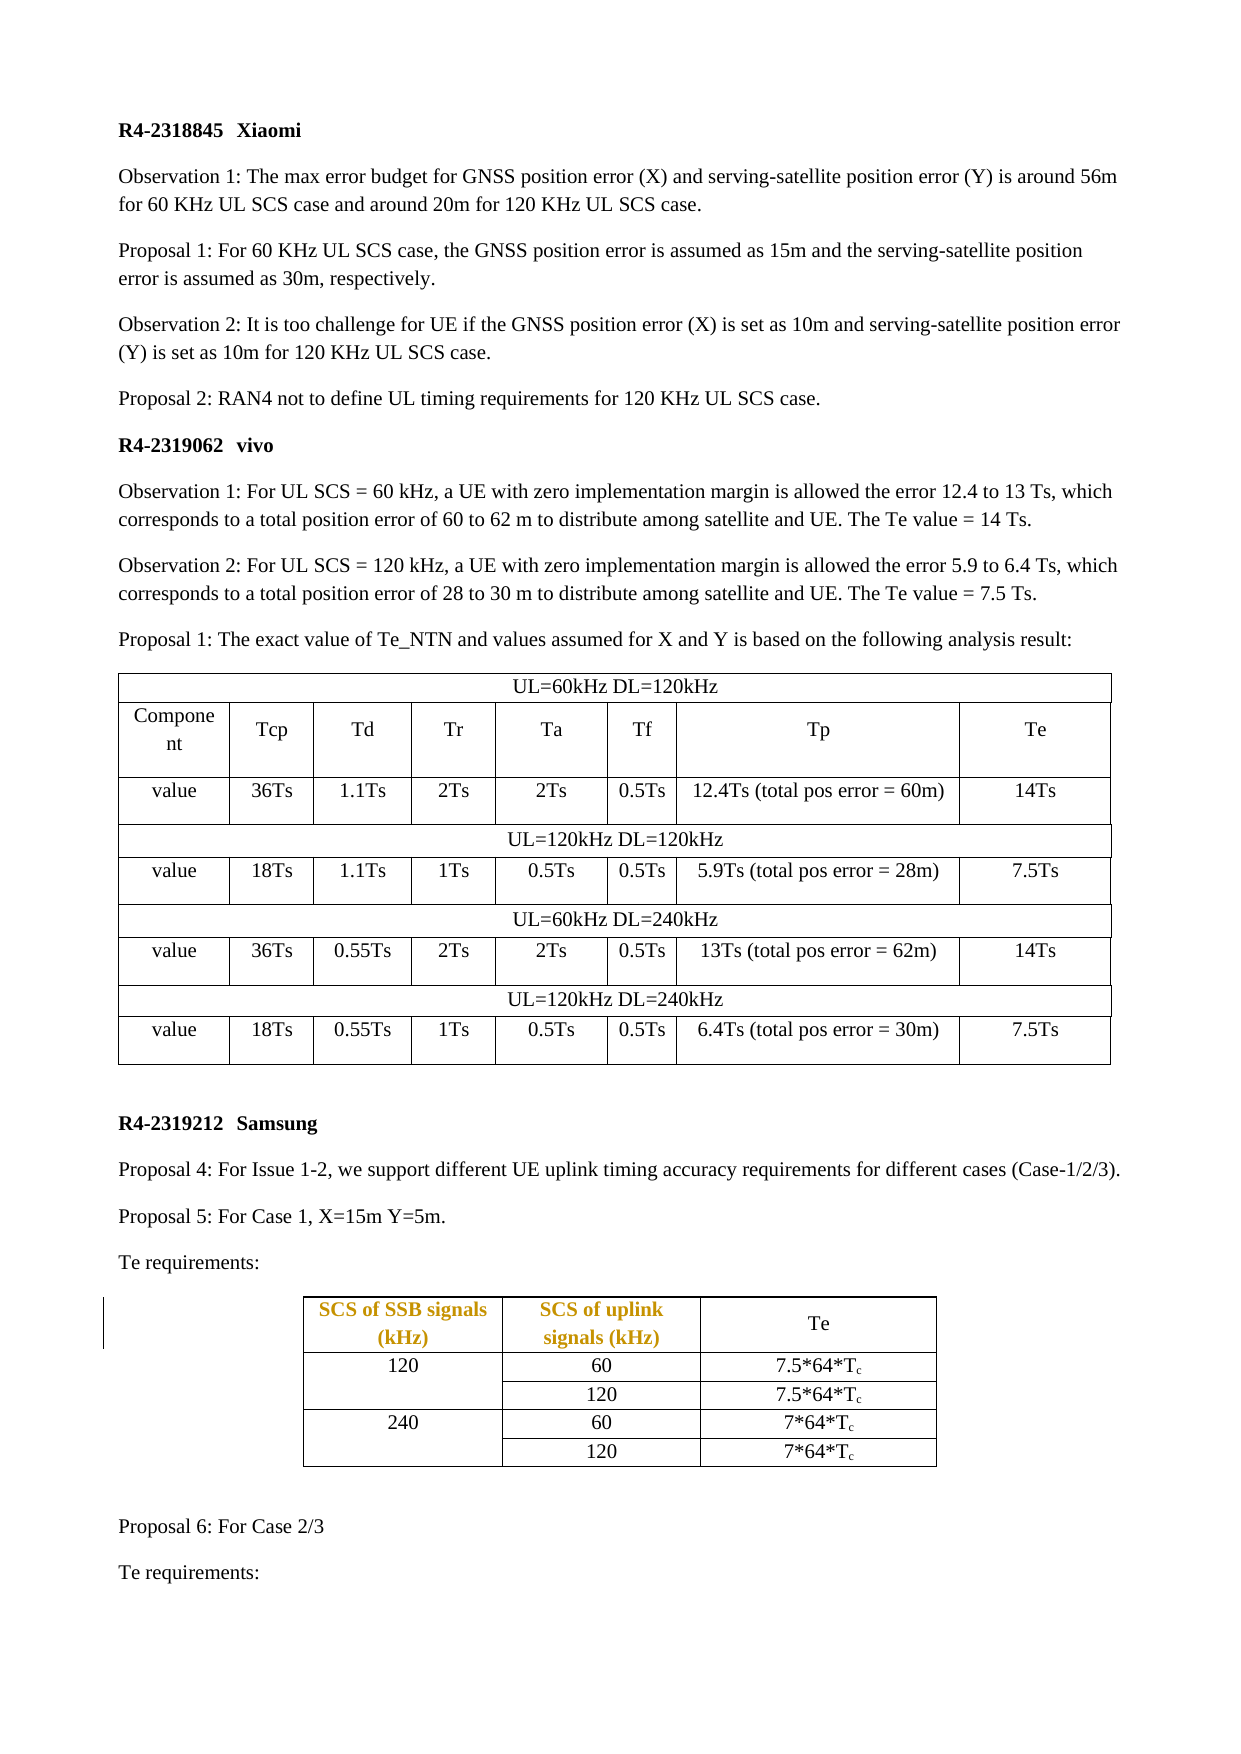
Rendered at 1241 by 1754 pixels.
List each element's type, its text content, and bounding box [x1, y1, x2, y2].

table_cell 60 [503, 1410, 700, 1438]
text Observation 1: For UL SCS = 60 kHz, a UE with zero implementation margin is allowed the error 12.4 to 13 Ts, which corresponds to a total position error of 60 to 62 m to distribute among satellite and UE. The Te value = 14 Ts. [118, 479, 1122, 531]
text Proposal 6: For Case 2/3 [118, 1514, 1122, 1538]
table_cell value [119, 1017, 229, 1063]
table_cell 120 [503, 1439, 700, 1466]
text Proposal 4: For Issue 1-2, we support different UE uplink timing accuracy requirements for different cases (Case-1/2/3). [118, 1157, 1122, 1181]
table_cell 6.4Ts (total pos error = 30m) [677, 1017, 959, 1063]
table_cell UL=120kHz DL=120kHz [119, 825, 1111, 857]
table_cell 7*64*Tc [701, 1439, 936, 1466]
text Te requirements: [118, 1250, 1122, 1274]
table_cell [304, 1381, 502, 1409]
table_cell 1.1Ts [314, 778, 411, 824]
text Observation 2: For UL SCS = 120 kHz, a UE with zero implementation margin is allowed the error 5.9 to 6.4 Ts, which corresponds to a total position error of 28 to 30 m to distribute among satellite and UE. The Te value = 7.5 Ts. [118, 553, 1122, 604]
table_cell 14Ts [960, 938, 1110, 985]
table_cell Tp [677, 703, 959, 777]
text Te requirements: [118, 1560, 1122, 1584]
table_cell 240 [304, 1410, 502, 1438]
table_cell 7.5*64*Tc [701, 1382, 936, 1409]
text Proposal 5: For Case 1, X=15m Y=5m. [118, 1204, 1122, 1228]
table_cell 0.5Ts [496, 1017, 607, 1063]
table_cell 1.1Ts [314, 858, 411, 904]
table_cell 0.55Ts [314, 1017, 411, 1063]
table_cell value [119, 938, 229, 985]
table_cell Tr [412, 703, 495, 777]
table_cell 13Ts (total pos error = 62m) [677, 938, 959, 985]
table_cell Tcp [230, 703, 313, 777]
table_cell value [119, 778, 229, 824]
table_cell 2Ts [496, 778, 607, 824]
table_cell 120 [503, 1382, 700, 1409]
table_cell 0.5Ts [608, 858, 676, 904]
table_cell 1Ts [412, 858, 495, 904]
table_cell 0.5Ts [608, 778, 676, 824]
table_cell 14Ts [960, 778, 1110, 824]
table_header SCS of uplink signals (kHz) [503, 1298, 700, 1352]
text R4-2319062 vivo [118, 433, 1122, 457]
table_cell 2Ts [412, 778, 495, 824]
table_cell 18Ts [230, 1017, 313, 1063]
text Observation 1: The max error budget for GNSS position error (X) and serving-satellite position error (Y) is around 56m for 60 KHz UL SCS case and around 20m for 120 KHz UL SCS case. [118, 164, 1122, 216]
text Proposal 1: The exact value of Te_NTN and values assumed for X and Y is based on the following analysis result: [118, 627, 1122, 651]
table_cell 36Ts [230, 778, 313, 824]
table_cell Td [314, 703, 411, 777]
table_header Te [701, 1298, 936, 1352]
table_cell UL=60kHz DL=240kHz [119, 905, 1111, 937]
table_cell value [119, 858, 229, 904]
table_cell 12.4Ts (total pos error = 60m) [677, 778, 959, 824]
table_cell 7.5*64*Tc [701, 1353, 936, 1381]
text Proposal 1: For 60 KHz UL SCS case, the GNSS position error is assumed as 15m and the serving-satellite position error is assumed as 30m, respectively. [118, 238, 1122, 290]
table_cell UL=120kHz DL=240kHz [119, 986, 1111, 1016]
table_cell Component [119, 703, 229, 777]
text R4-2319212 Samsung [118, 1111, 1122, 1135]
table_cell Ta [496, 703, 607, 777]
table_cell 0.5Ts [608, 938, 676, 985]
table_header SCS of SSB signals (kHz) [304, 1298, 502, 1352]
table_cell 2Ts [496, 938, 607, 985]
text Proposal 2: RAN4 not to define UL timing requirements for 120 KHz UL SCS case. [118, 386, 1122, 410]
table_cell Te [960, 703, 1110, 777]
text R4-2318845 Xiaomi [118, 118, 1122, 142]
table_cell 0.55Ts [314, 938, 411, 985]
table_cell 1Ts [412, 1017, 495, 1063]
table_cell 0.5Ts [496, 858, 607, 904]
text Observation 2: It is too challenge for UE if the GNSS position error (X) is set as 10m and serving-satellite position error (Y) is set as 10m for 120 KHz UL SCS case. [118, 312, 1122, 364]
table_cell 18Ts [230, 858, 313, 904]
table_cell 5.9Ts (total pos error = 28m) [677, 858, 959, 904]
table_cell 7.5Ts [960, 858, 1110, 904]
table_header UL=60kHz DL=120kHz [119, 674, 1111, 702]
table_cell [304, 1438, 502, 1466]
table_cell 36Ts [230, 938, 313, 985]
table_cell 7.5Ts [960, 1017, 1110, 1063]
table_cell 2Ts [412, 938, 495, 985]
table_cell 120 [304, 1353, 502, 1381]
table_cell 0.5Ts [608, 1017, 676, 1063]
table_cell Tf [608, 703, 676, 777]
table_cell 7*64*Tc [701, 1410, 936, 1438]
table_cell 60 [503, 1353, 700, 1381]
